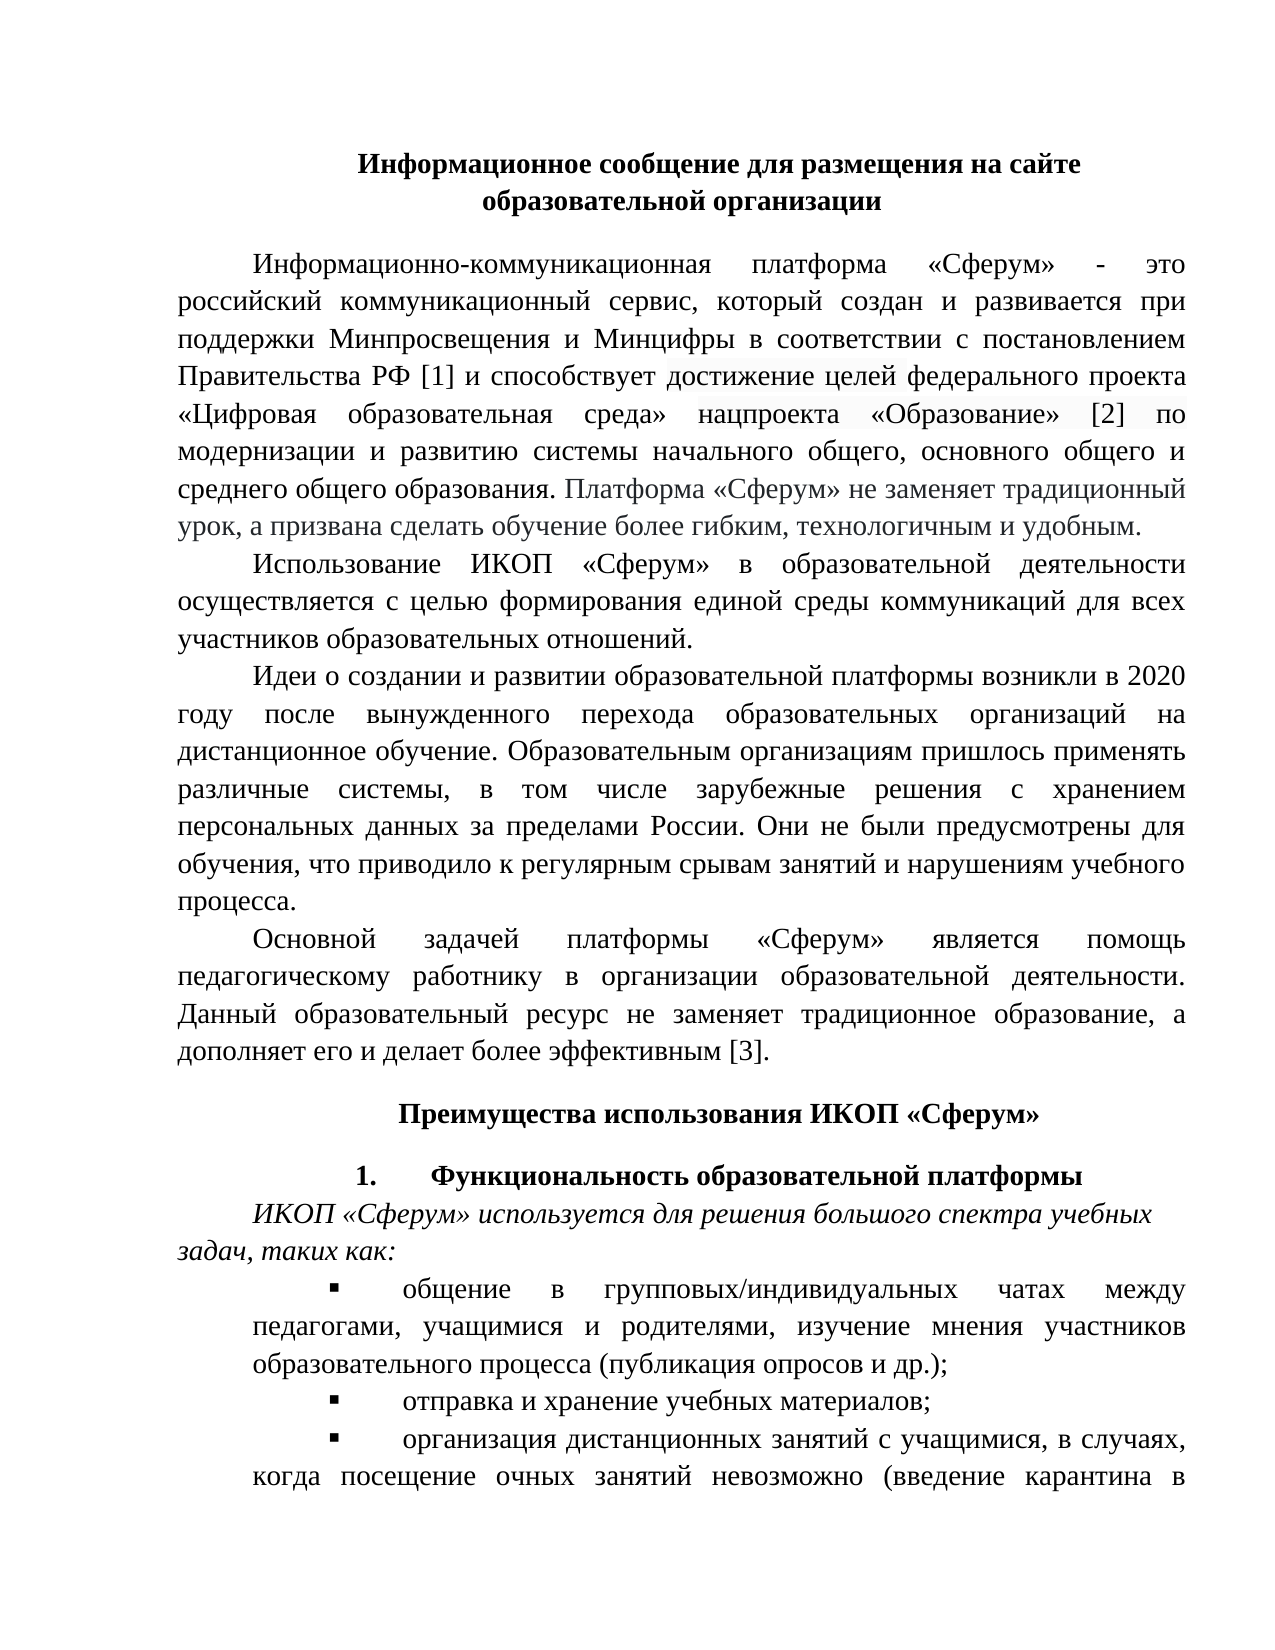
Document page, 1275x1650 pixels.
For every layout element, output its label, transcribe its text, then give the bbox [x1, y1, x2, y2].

text Информационное сообщение для размещения на сайте образовательной организации [177, 143, 1186, 218]
text ИКОП «Сферум» используется для решения большого спектра учебных задач, таких как: [177, 1193, 1186, 1268]
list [252, 1418, 1186, 1493]
text Идеи о создании и развитии образовательной платформы возникли в 2020 году после вынужденного перехода образовательных организаций на дистанционное обучение. Образовательным организациям пришлось применять различные системы, в том числе зарубежные решения с хранением персональных данных за пределами России. Они не были предусмотрены для обучения, что приводило к регулярным срывам занятий и нарушениям учебного процесса. [177, 656, 1186, 918]
text Преимущества использования ИКОП «Сферум» [177, 1093, 1186, 1131]
list отправка и хранение учебных материалов; [252, 1381, 1186, 1418]
list Функциональность образовательной платформы [252, 1156, 1186, 1193]
text Основной задачей платформы «Сферум» является помощь педагогическому работнику в организации образовательной деятельности. Данный образовательный ресурс не заменяет традиционное образование, а дополняет его и делает более эффективным [3]. [177, 918, 1186, 1068]
list общение в групповых/индивидуальных чатах между педагогами, учащимися и родителями, изучение мнения участников образовательного процесса (публикация опросов и др.); [252, 1268, 1186, 1381]
text Информационно-коммуникационная платформа «Сферум» - это российский коммуникационный сервис, который создан и развивается при поддержки Минпросвещения и Минцифры в соответствии с постановлением Правительства РФ [1] и способствует достижение целей федерального проекта «Цифровая образовательная среда» нацпроекта «Образование» [2] по модернизации и развитию системы начального общего, основного общего и среднего общего образования. Платформа «Сферум» не заменяет традиционный урок, а призвана сделать обучение более гибким, технологичным и удобным. [177, 243, 1186, 543]
text Использование ИКОП «Сферум» в образовательной деятельности осуществляется с целью формирования единой среды коммуникаций для всех участников образовательных отношений. [177, 543, 1186, 656]
